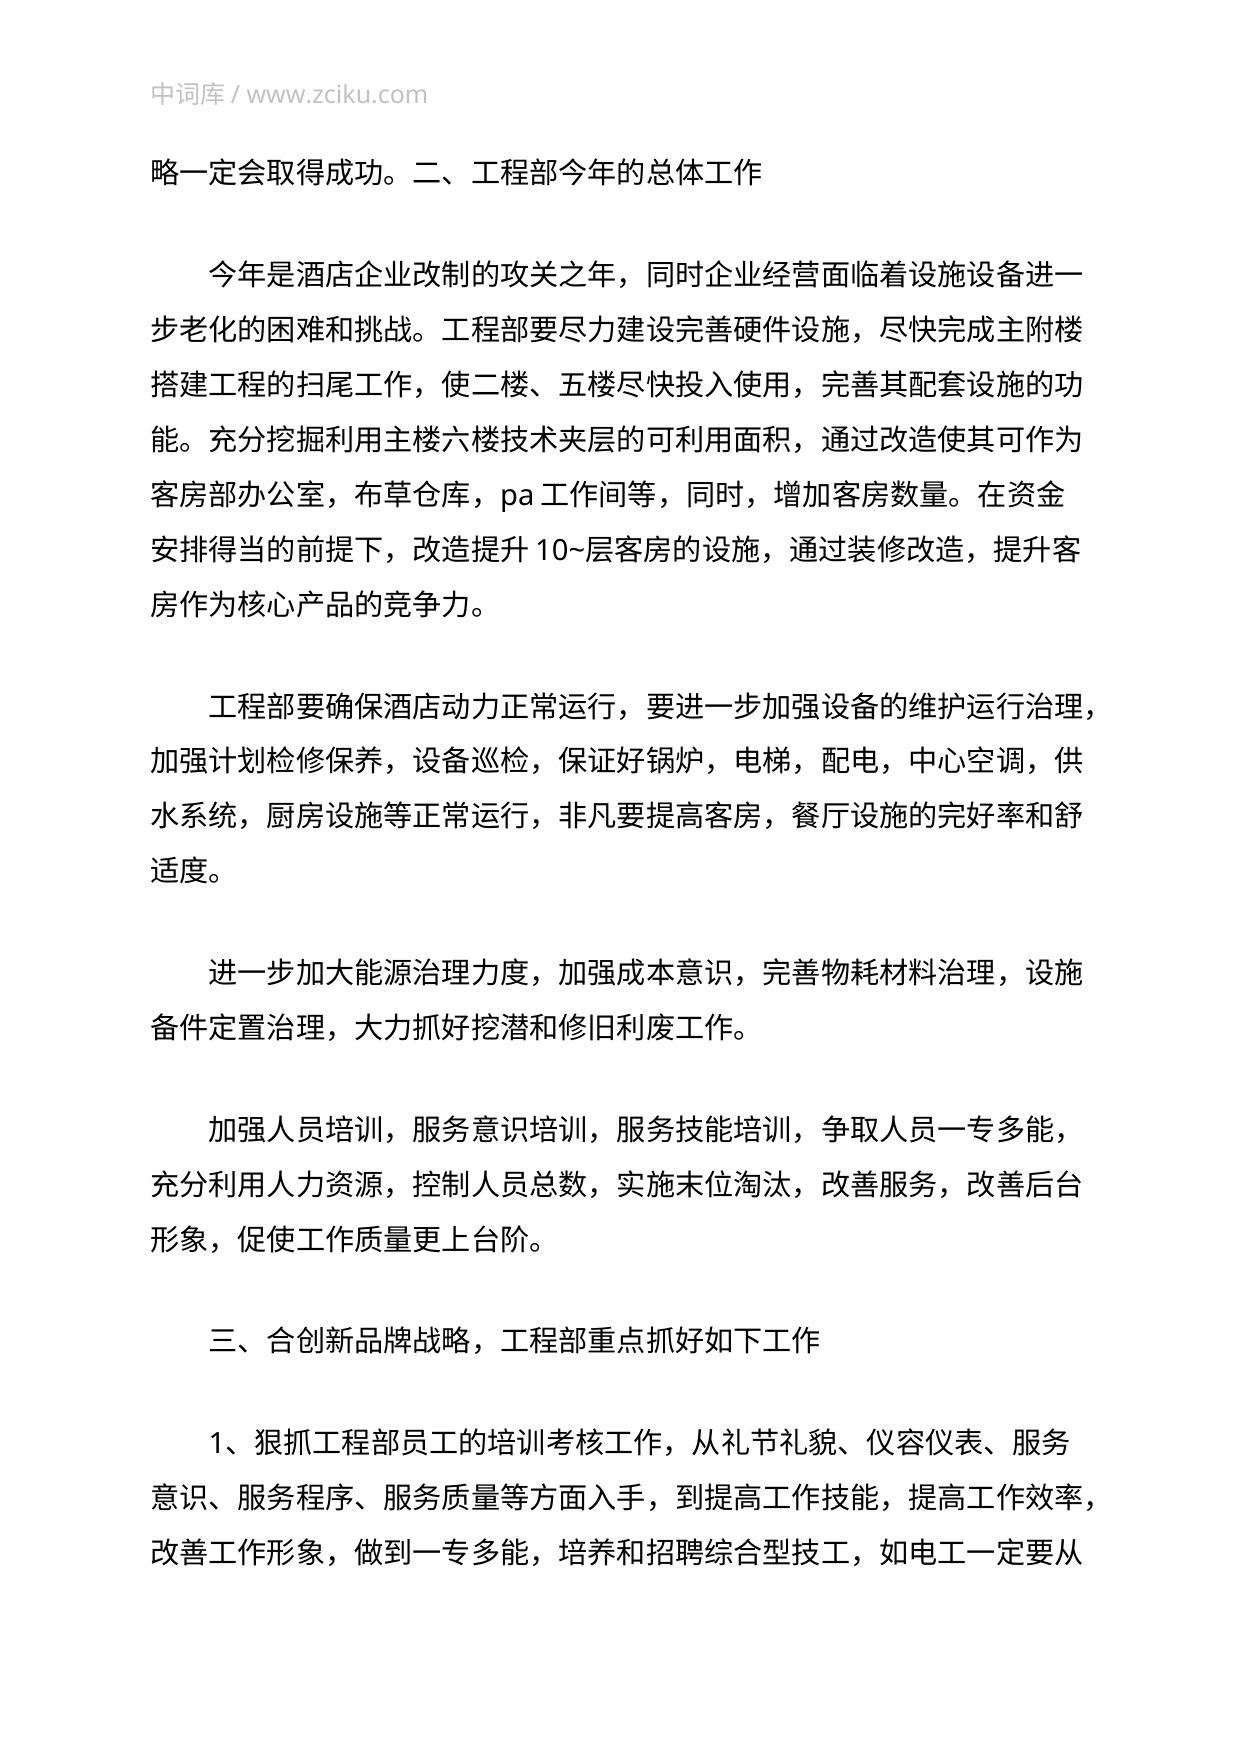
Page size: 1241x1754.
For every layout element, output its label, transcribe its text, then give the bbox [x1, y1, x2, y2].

text 工程部要确保酒店动力正常运行，要进一步加强设备的维护运行治理，加强计划检修保养，设备巡检，保证好锅炉，电梯，配电，中心空调，供水系统，厨房设施等正常运行，非凡要提高客房，餐厅设施的完好率和舒适度。 [150, 683, 1090, 890]
text 加强人员培训，服务意识培训，服务技能培训，争取人员一专多能，充分利用人力资源，控制人员总数，实施末位淘汰，改善服务，改善后台形象，促使工作质量更上台阶。 [150, 1106, 1090, 1258]
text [150, 1419, 1090, 1572]
text 今年是酒店企业改制的攻关之年，同时企业经营面临着设施设备进一步老化的困难和挑战。工程部要尽力建设完善硬件设施，尽快完成主附楼搭建工程的扫尾工作，使二楼、五楼尽快投入使用，完善其配套设施的功能。充分挖掘利用主楼六楼技术夹层的可利用面积，通过改造使其可作为客房部办公室，布草仓库，pa工作间等，同时，增加客房数量。在资金安排得当的前提下，改造提升10~层客房的设施，通过装修改造，提升客房作为核心产品的竞争力。 [150, 252, 1090, 624]
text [150, 150, 1090, 192]
text 进一步加大能源治理力度，加强成本意识，完善物耗材料治理，设施备件定置治理，大力抓好挖潜和修旧利废工作。 [150, 949, 1090, 1047]
text 三、合创新品牌战略，工程部重点抓好如下工作 [150, 1318, 1090, 1360]
